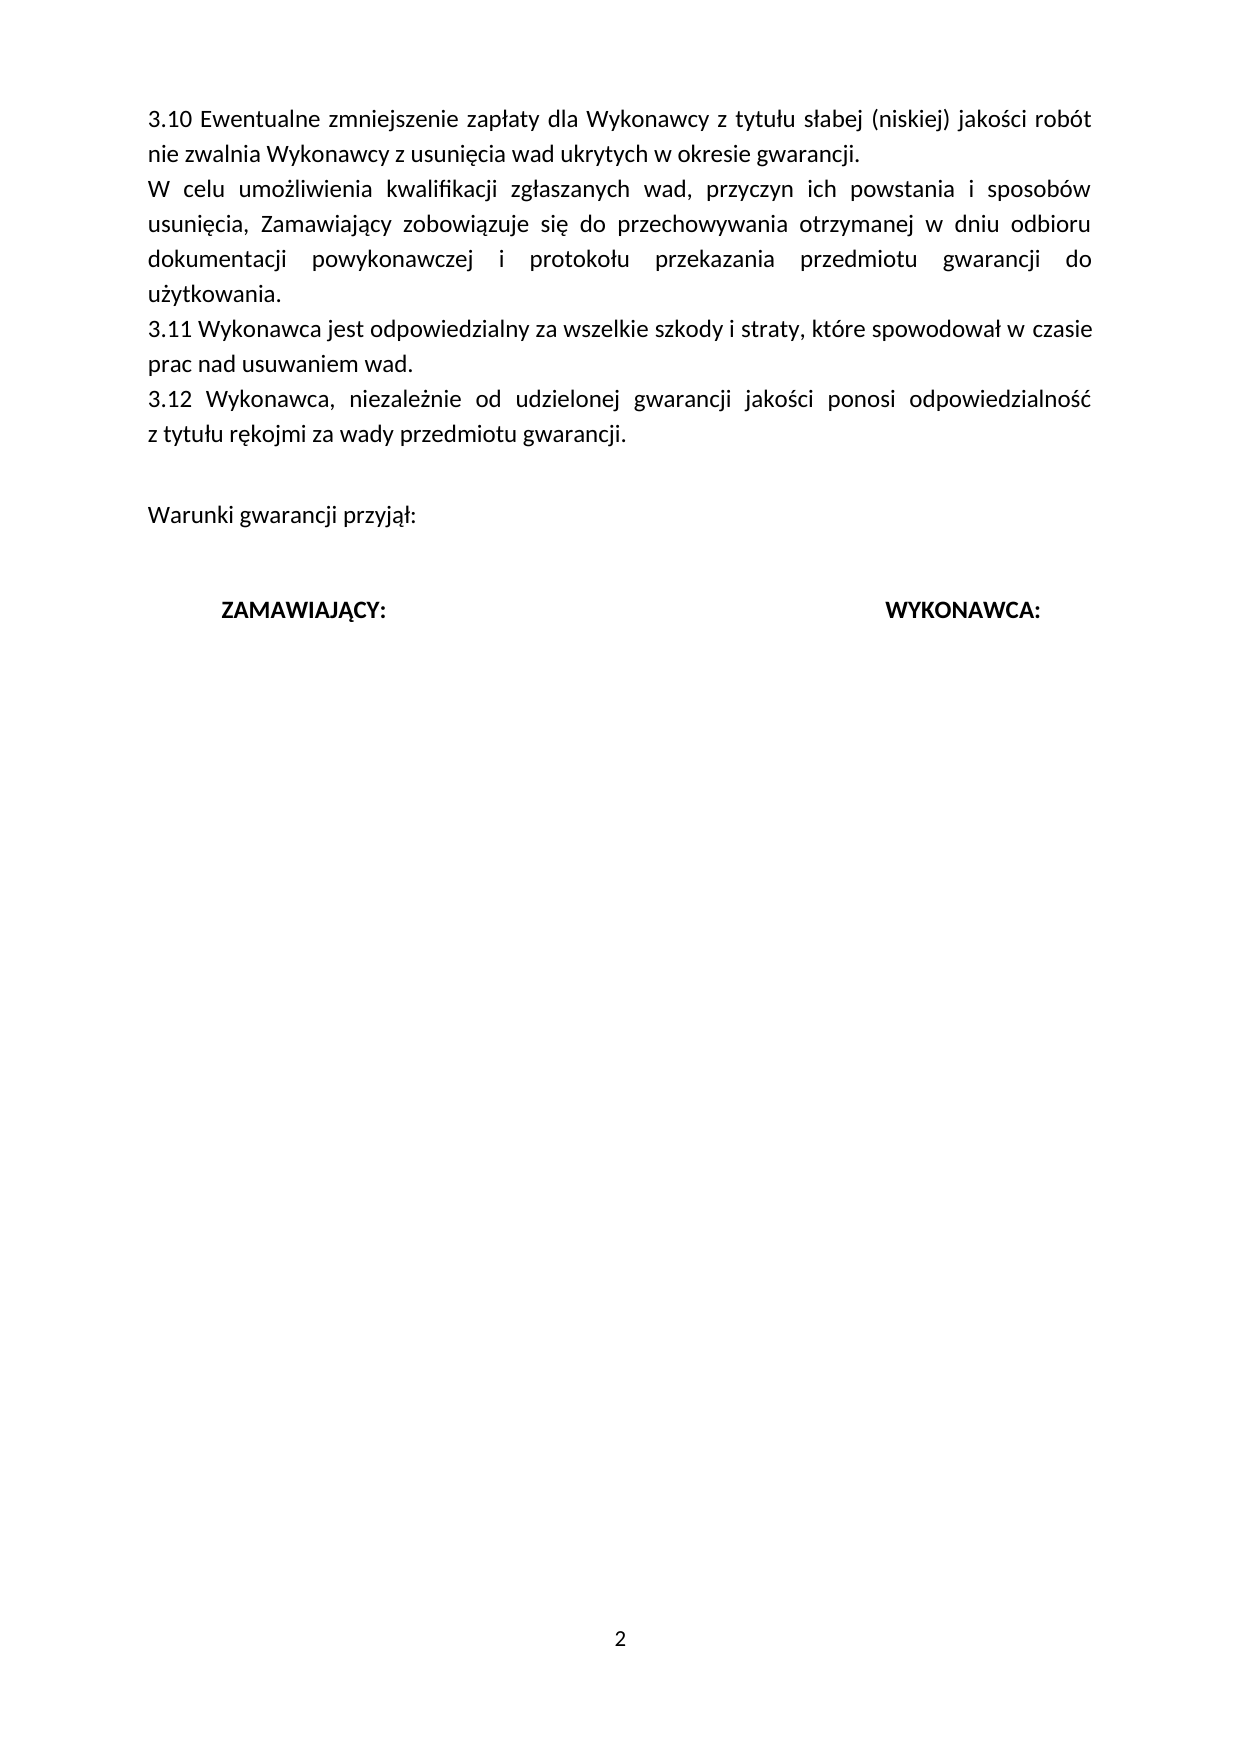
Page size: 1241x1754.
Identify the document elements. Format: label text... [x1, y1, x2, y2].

text W celu umożliwienia kwalifikacji zgłaszanych wad, przyczyn ich powstania i sposobów usunięcia, Zamawiający zobowiązuje się do przechowywania otrzymanej w dniu odbioru dokumentacji powykonawczej i protokołu przekazania przedmiotu gwarancji do użytkowania. [148, 173, 1093, 309]
text Warunki gwarancji przyjął: [148, 499, 1093, 530]
text 3.10 Ewentualne zmniejszenie zapłaty dla Wykonawcy z tytułu słabej (niskiej) jakości robót nie zwalnia Wykonawcy z usunięcia wad ukrytych w okresie gwarancji. [148, 103, 1093, 169]
text ZAMAWIAJĄCY: WYKONAWCA: [148, 594, 1093, 625]
text 3.11 Wykonawca jest odpowiedzialny za wszelkie szkody i straty, które spowodował w czasie prac nad usuwaniem wad. [148, 313, 1093, 379]
text 3.12 Wykonawca, niezależnie od udzielonej gwarancji jakości ponosi odpowiedzialność z tytułu rękojmi za wady przedmiotu gwarancji. [148, 383, 1093, 449]
